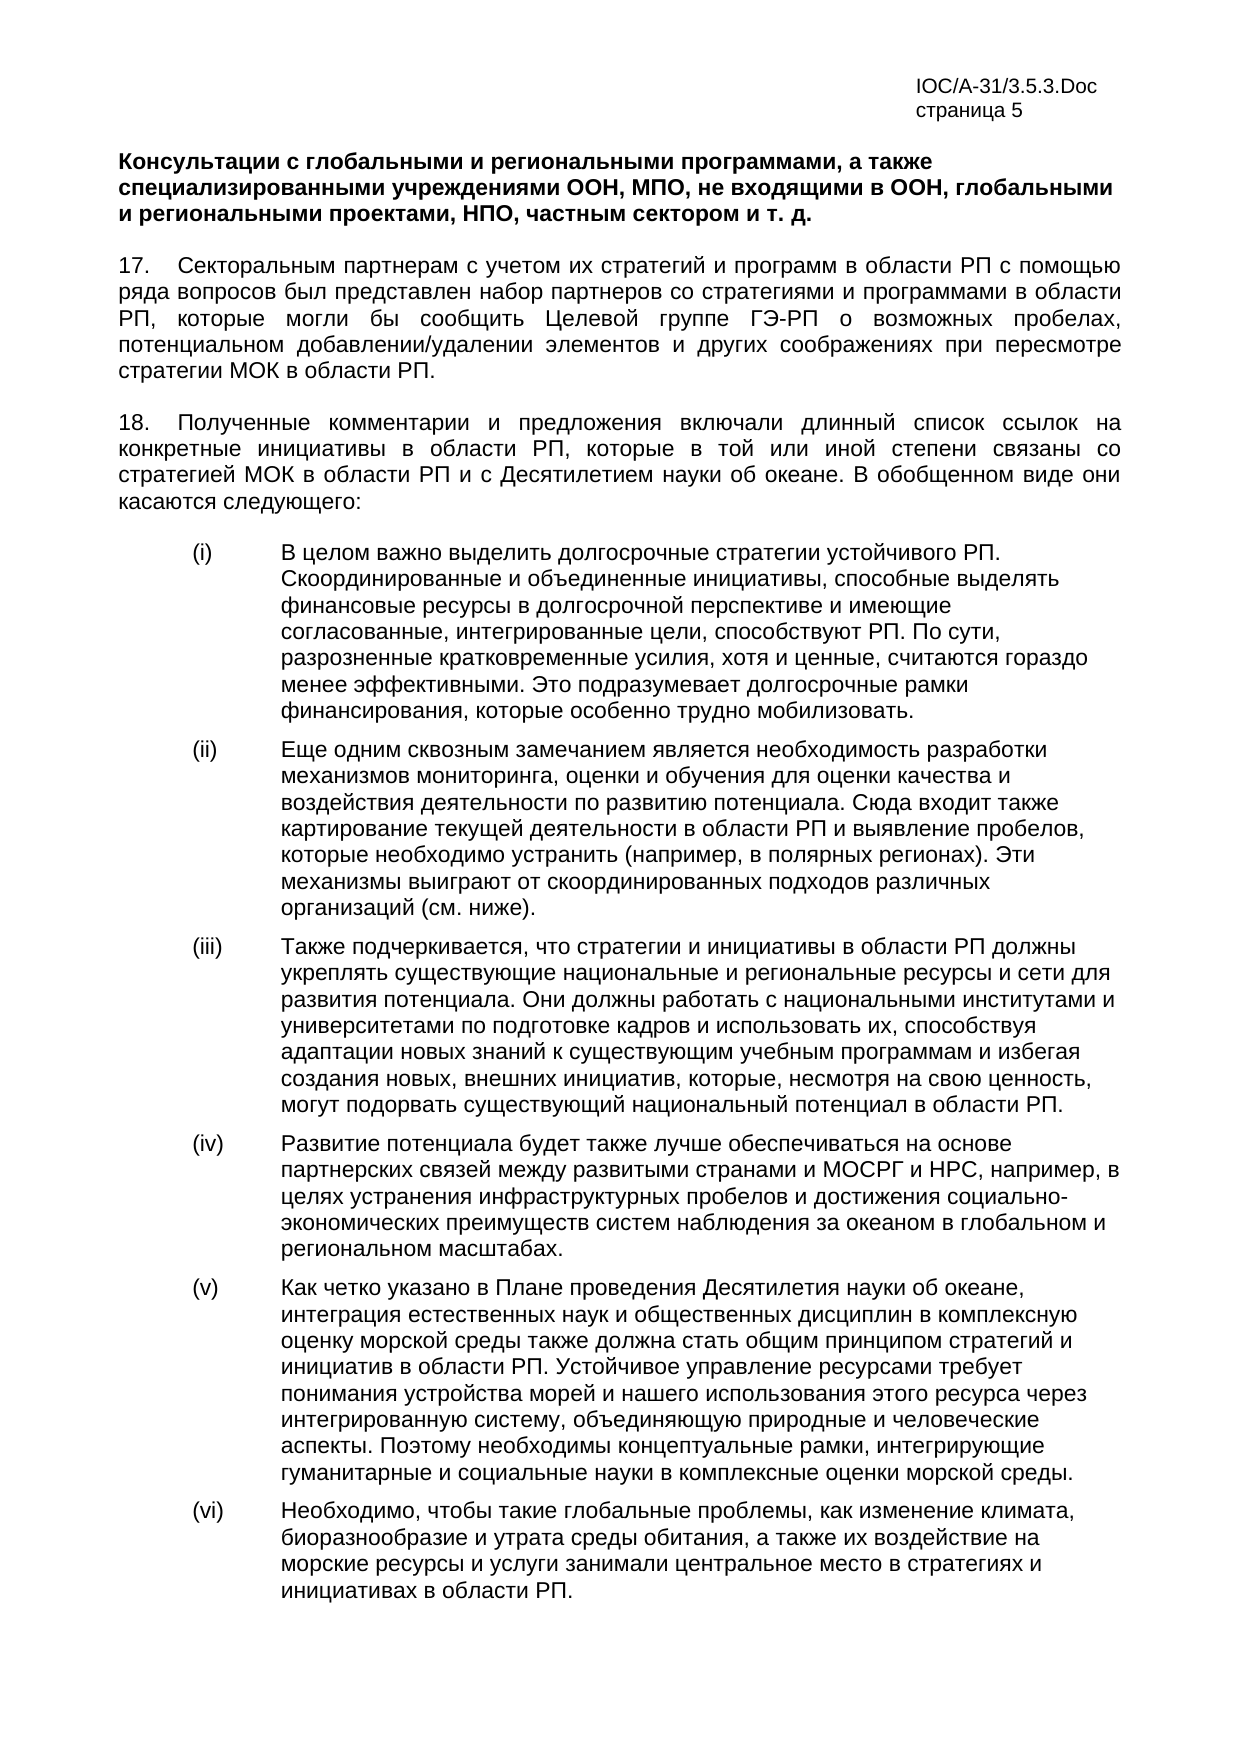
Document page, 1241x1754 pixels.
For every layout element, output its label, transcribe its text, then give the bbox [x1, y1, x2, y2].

list Как четко указано в Плане проведения Десятилетия науки об океане, интеграция естественных наук и общественных дисциплин в комплексную оценку морской среды также должна стать общим принципом стратегий и инициатив в области РП. Устойчивое управление ресурсами требует понимания устройства морей и нашего использования этого ресурса через интегрированную систему, объединяющую природные и человеческие аспекты. Поэтому необходимы концептуальные рамки, интегрирующие гуманитарные и социальные науки в комплексные оценки морской среды. [192, 1274, 1122, 1485]
list Еще одним сквозным замечанием является необходимость разработки механизмов мониторинга, оценки и обучения для оценки качества и воздействия деятельности по развитию потенциала. Сюда входит также картирование текущей деятельности в области РП и выявление пробелов, которые необходимо устранить (например, в полярных регионах). Эти механизмы выиграют от скоординированных подходов различных организаций (см. ниже). [192, 736, 1122, 920]
list Развитие потенциала будет также лучше обеспечиваться на основе партнерских связей между развитыми странами и МОСРГ и НРС, например, в целях устранения инфраструктурных пробелов и достижения социально-экономических преимуществ систем наблюдения за океаном в глобальном и региональном масштабах. [192, 1130, 1122, 1262]
list Также подчеркивается, что стратегии и инициативы в области РП должны укреплять существующие национальные и региональные ресурсы и сети для развития потенциала. Они должны работать с национальными институтами и университетами по подготовке кадров и использовать их, способствуя адаптации новых знаний к существующим учебным программам и избегая создания новых, внешних инициатив, которые, несмотря на свою ценность, могут подорвать существующий национальный потенциал в области РП. [192, 933, 1122, 1117]
subtitle Консультации с глобальными и региональными программами, а также специализированными учреждениями ООН, МПО, не входящими в ООН, глобальными и региональными проектами, НПО, частным сектором и т. д. [118, 148, 1122, 227]
list В целом важно выделить долгосрочные стратегии устойчивого РП. Скоординированные и объединенные инициативы, способные выделять финансовые ресурсы в долгосрочной перспективе и имеющие согласованные, интегрированные цели, способствуют РП. По сути, разрозненные кратковременные усилия, хотя и ценные, считаются гораздо менее эффективными. Это подразумевает долгосрочные рамки финансирования, которые особенно трудно мобилизовать. [192, 539, 1122, 723]
text Полученные комментарии и предложения включали длинный список ссылок на конкретные инициативы в области РП, которые в той или иной степени связаны со стратегией МОК в области РП и с Десятилетием науки об океане. В обобщенном виде они касаются следующего: [118, 408, 1122, 514]
text Секторальным партнерам с учетом их стратегий и программ в области РП с помощью ряда вопросов был представлен набор партнеров со стратегиями и программами в области РП, которые могли бы сообщить Целевой группе ГЭ-РП о возможных пробелах, потенциальном добавлении/удалении элементов и других соображениях при пересмотре стратегии МОК в области РП. [118, 252, 1122, 383]
list Необходимо, чтобы такие глобальные проблемы, как изменение климата, биоразнообразие и утрата среды обитания, а также их воздействие на морские ресурсы и услуги занимали центральное место в стратегиях и инициативах в области РП. [192, 1497, 1122, 1603]
